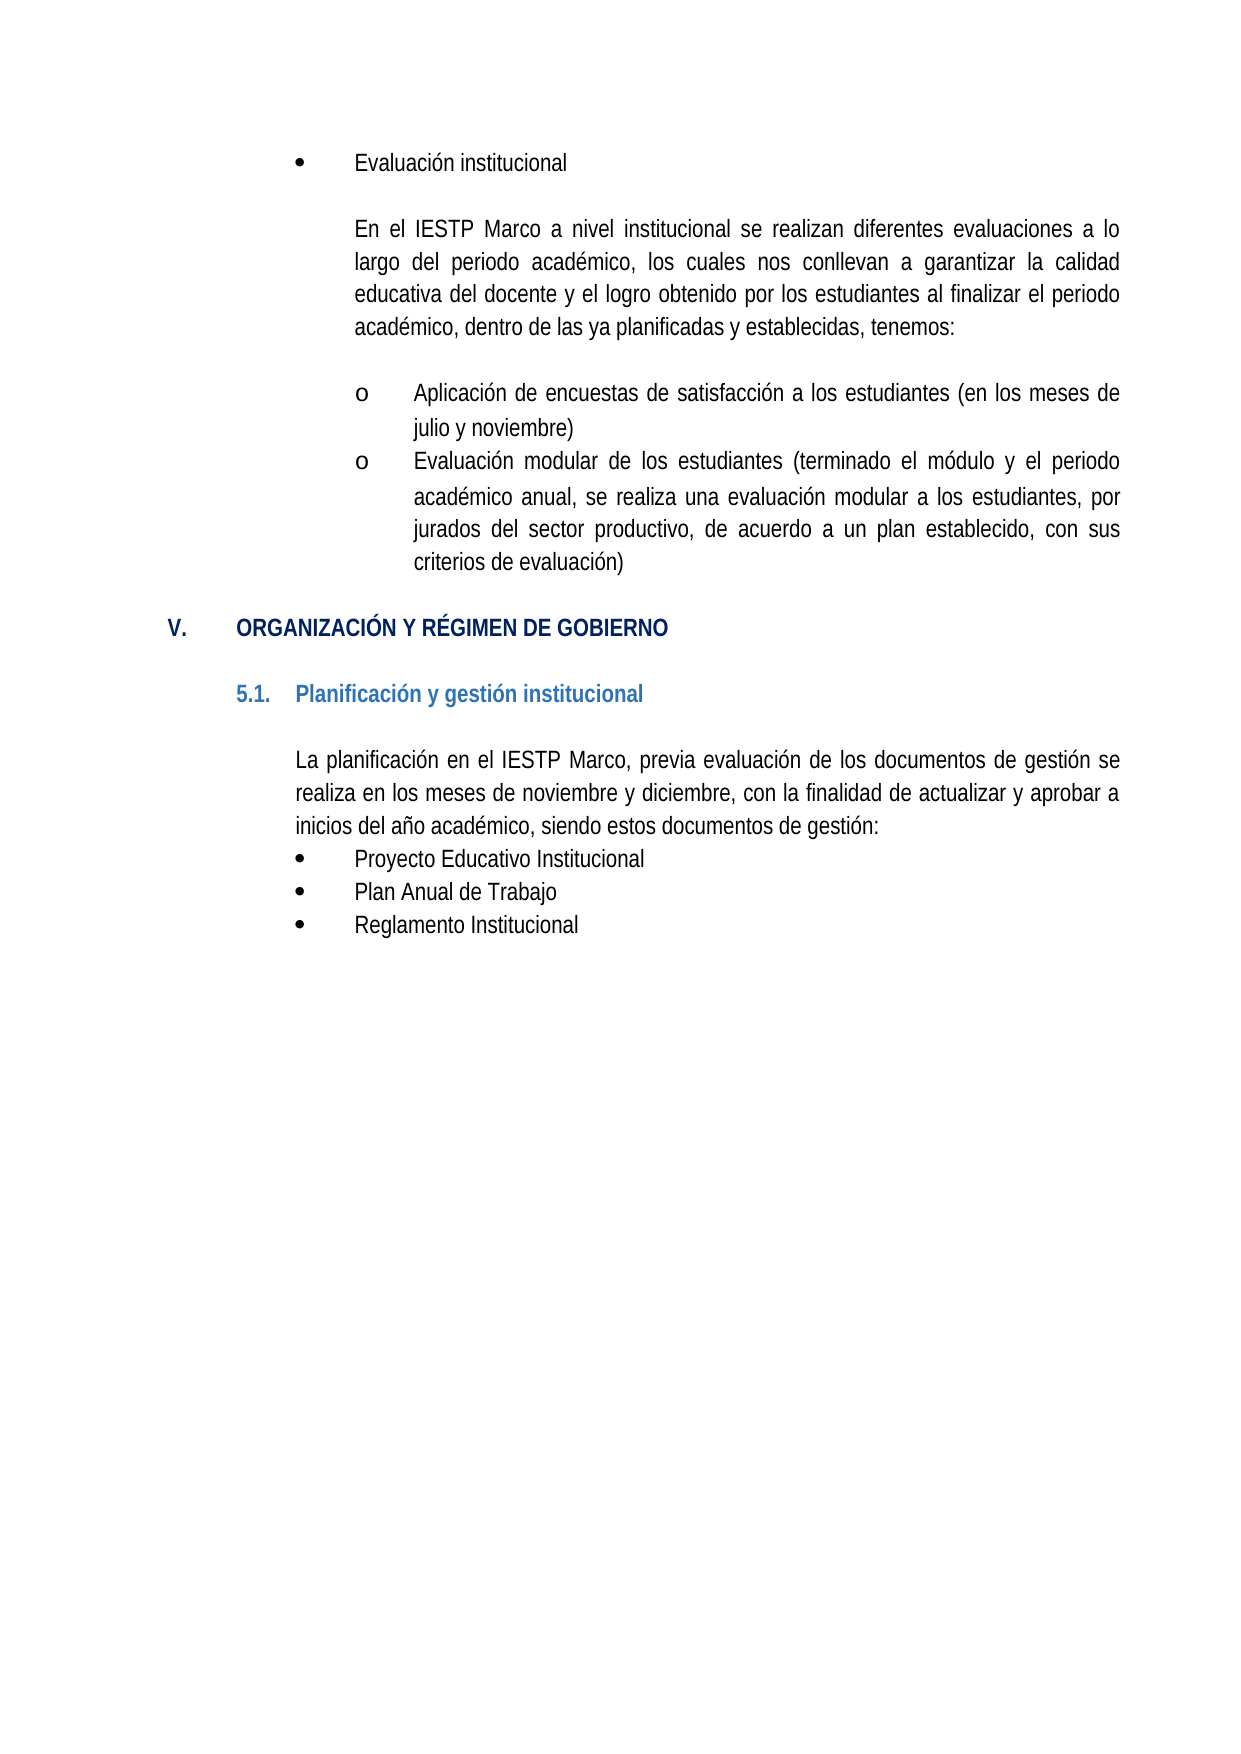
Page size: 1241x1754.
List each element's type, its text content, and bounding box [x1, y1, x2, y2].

list Plan Anual de Trabajo [295, 877, 1122, 906]
list Reglamento Institucional [295, 910, 1122, 939]
list Proyecto Educativo Institucional [295, 844, 1122, 872]
list En el IESTP Marco a nivel institucional se realizan diferentes evaluaciones a lo largo del periodo académico, los cuales nos conllevan a garantizar la calidad educativa del docente y el logro obtenido por los estudiantes al finalizar el periodo académico, dentro de las ya planificadas y establecidas, tenemos: [354, 214, 1122, 341]
list Evaluación institucional [295, 148, 1122, 176]
list La planificación en el IESTP Marco, previa evaluación de los documentos de gestión se realiza en los meses de noviembre y diciembre, con la finalidad de actualizar y aprobar a inicios del año académico, siendo estos documentos de gestión: [295, 745, 1122, 839]
list ORGANIZACIÓN Y RÉGIMEN DE GOBIERNO [177, 613, 1122, 642]
list Planificación y gestión institucional [236, 679, 1122, 708]
list Evaluación modular de los estudiantes (terminado el módulo y el periodo académico anual, se realiza una evaluación modular a los estudiantes, por jurados del sector productivo, de acuerdo a un plan establecido, con sus criterios de evaluación) [354, 446, 1122, 576]
list Aplicación de encuestas de satisfacción a los estudiantes (en los meses de julio y noviembre) [354, 378, 1122, 442]
